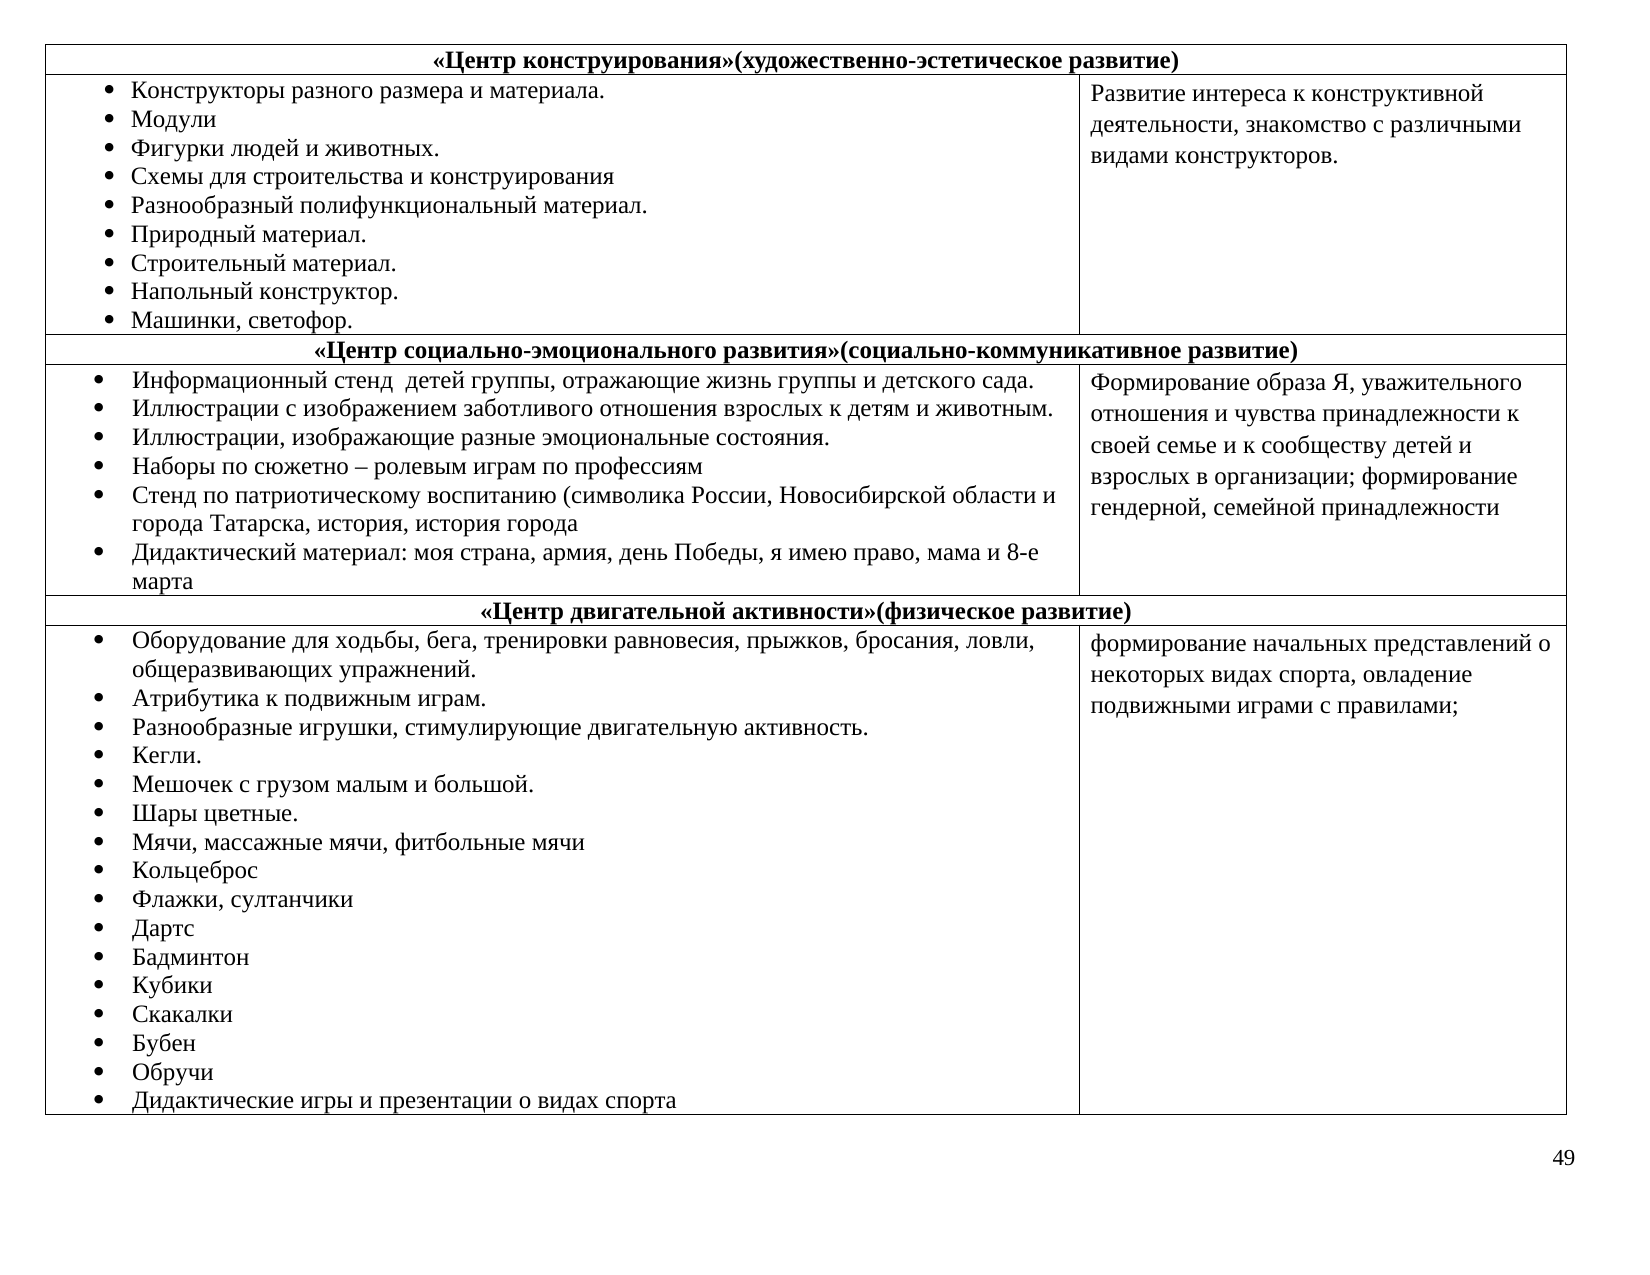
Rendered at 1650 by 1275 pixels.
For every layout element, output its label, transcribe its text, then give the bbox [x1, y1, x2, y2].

table_cell Формирование образа Я, уважительного отношения и чувства принадлежности к своей семье и к сообществу детей и взрослых в организации; формирование гендерной, семейной принадлежности [1080, 365, 1566, 595]
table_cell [46, 626, 1079, 1114]
table_cell Информационный стенд детей группы, отражающие жизнь группы и детского сада. Иллюстрации с изображением заботливого отношения взрослых к детям и животным. Иллюстрации, изображающие разные эмоциональные состояния. Наборы по сюжетно – ролевым играм по профессиям Стенд по патриотическому воспитанию (символика России, Новосибирской области и города Татарска, история, история города Дидактический материал: моя страна, армия, день Победы, я имею право, мама и 8-е марта [46, 365, 1079, 595]
table_cell «Центр конструирования»(художественно-эстетическое развитие) [46, 45, 1566, 74]
table_cell «Центр двигательной активности»(физическое развитие) [46, 596, 1566, 624]
table_cell Конструкторы разного размера и материала. Модули Фигурки людей и животных. Схемы для строительства и конструирования Разнообразный полифункциональный материал. Природный материал. Строительный материал. Напольный конструктор. Машинки, светофор. [46, 75, 1079, 334]
table_cell Развитие интереса к конструктивной деятельности, знакомство с различными видами конструкторов. [1080, 75, 1566, 334]
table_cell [1080, 626, 1566, 1114]
table_cell «Центр социально-эмоционального развития»(социально-коммуникативное развитие) [46, 335, 1566, 364]
